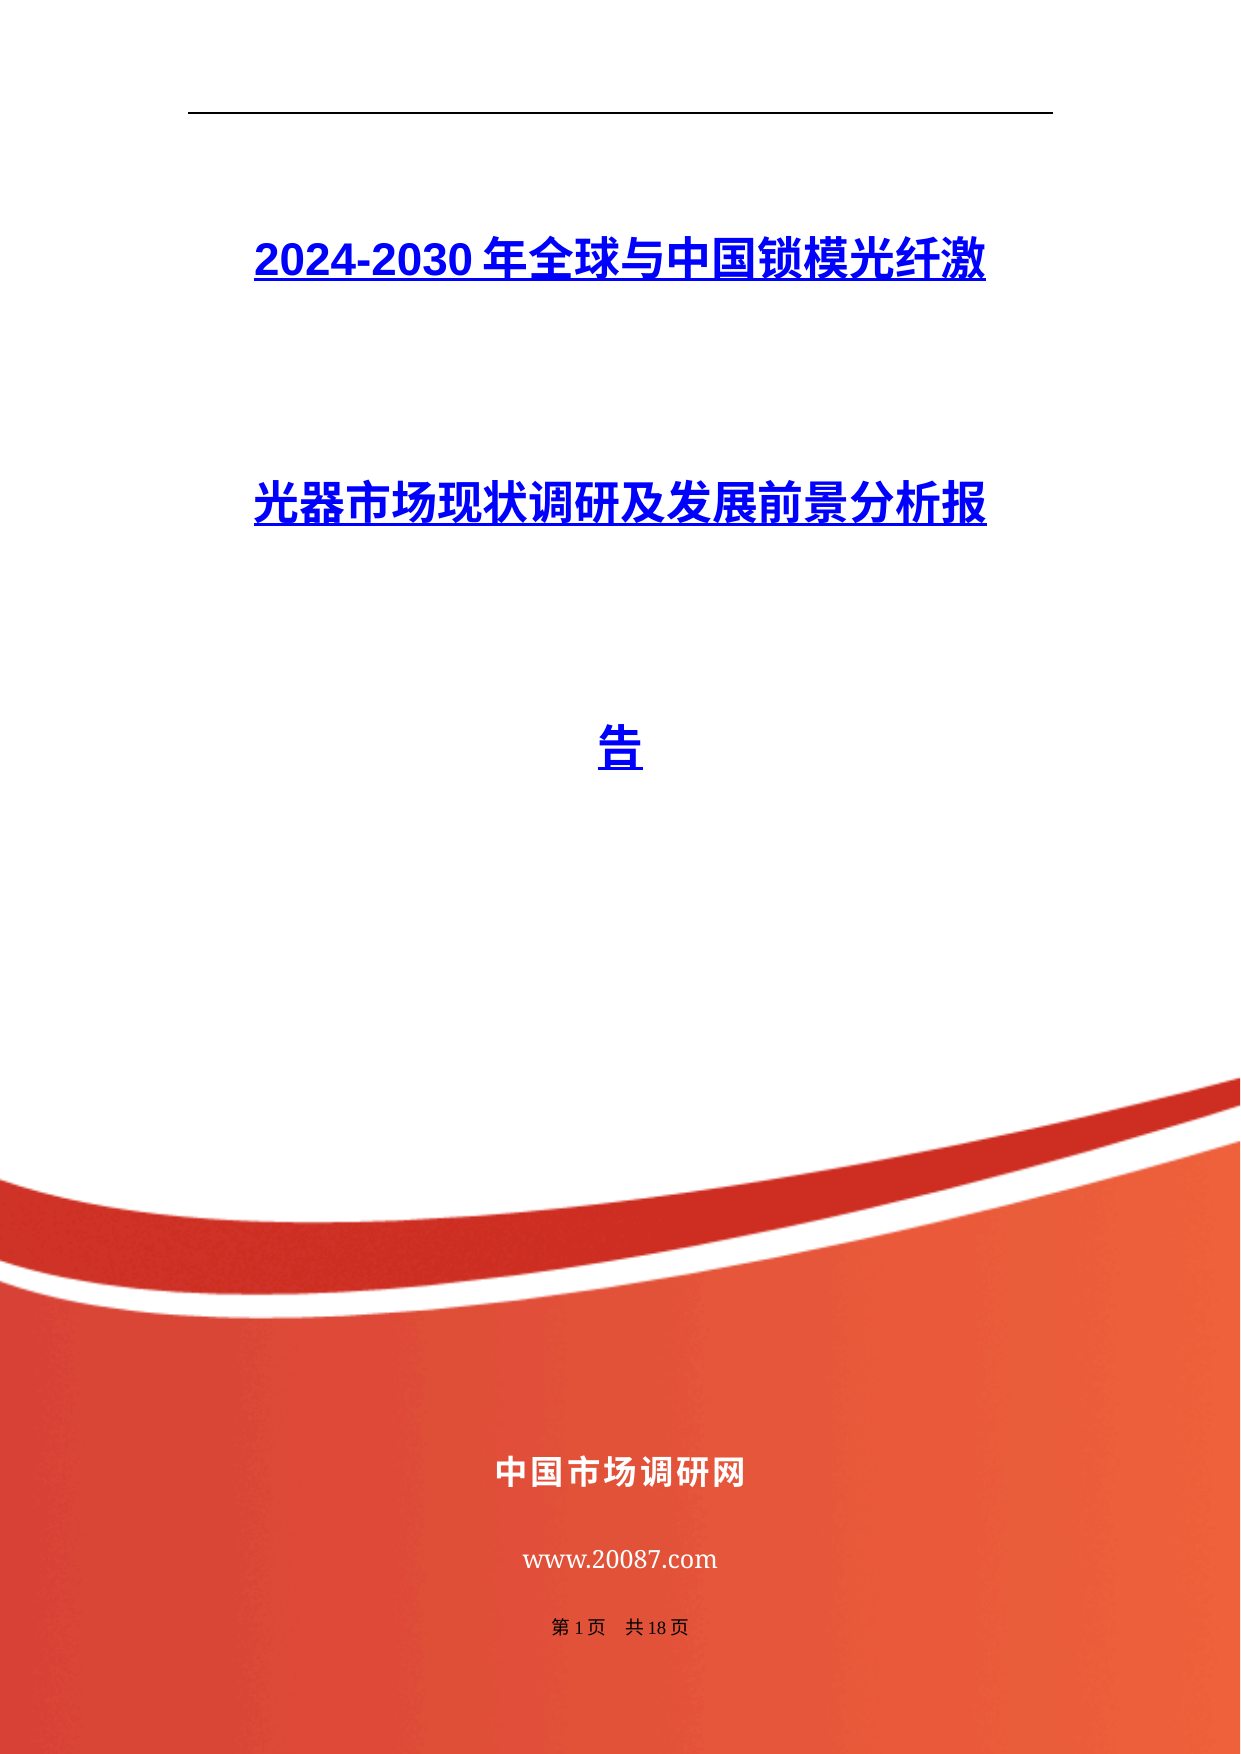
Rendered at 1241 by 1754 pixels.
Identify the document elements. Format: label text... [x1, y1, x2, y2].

text www.20087.com [187, 1526, 1053, 1591]
subtitle 中国市场调研网 [187, 1437, 1053, 1502]
picture [0, 1006, 1241, 1754]
table_header 2024-2030年全球与中国锁模光纤激光器市场现状调研及发展前景分析报告 [188, 207, 1053, 871]
